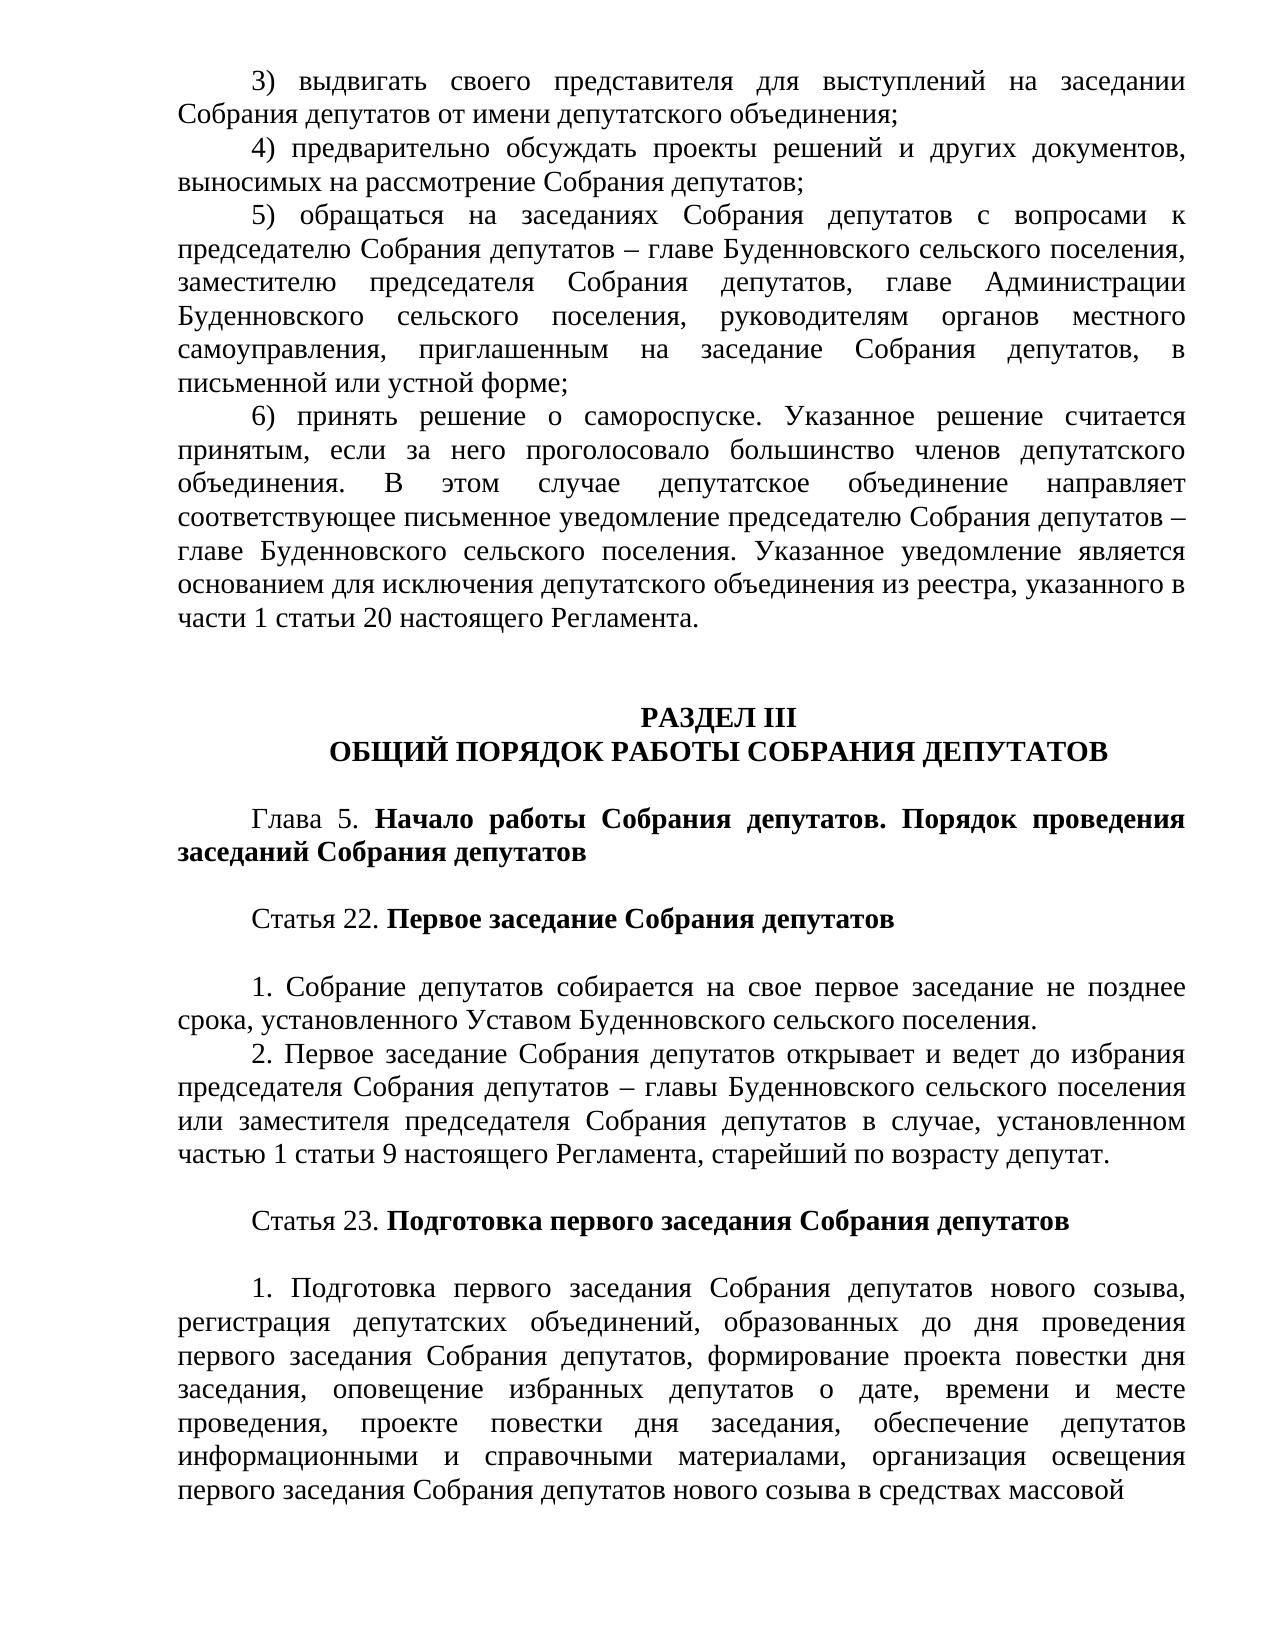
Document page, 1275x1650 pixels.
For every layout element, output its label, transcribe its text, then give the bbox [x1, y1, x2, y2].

text Статья 23. Подготовка первого заседания Собрания депутатов [177, 1203, 1186, 1237]
text 5) обращаться на заседаниях Собрания депутатов с вопросами к председателю Собрания депутатов – главе Буденновского сельского поселения, заместителю председателя Собрания депутатов, главе Администрации Буденновского сельского поселения, руководителям органов местного самоуправления, приглашенным на заседание Собрания депутатов, в письменной или устной форме; [177, 197, 1186, 398]
text Глава 5. Начало работы Собрания депутатов. Порядок проведения заседаний Собрания депутатов [177, 801, 1186, 868]
text ОБЩИЙ ПОРЯДОК РАБОТЫ СОБРАНИЯ ДЕПУТАТОВ [177, 734, 1186, 767]
text 3) выдвигать своего представителя для выступлений на заседании Собрания депутатов от имени депутатского объединения; [177, 63, 1186, 130]
text 2. Первое заседание Собрания депутатов открывает и ведет до избрания председателя Собрания депутатов – главы Буденновского сельского поселения или заместителя председателя Собрания депутатов в случае, установленном частью 1 статьи 9 настоящего Регламента, старейший по возрасту депутат. [177, 1036, 1186, 1170]
text Статья 22. Первое заседание Собрания депутатов [177, 902, 1186, 935]
text 4) предварительно обсуждать проекты решений и других документов, выносимых на рассмотрение Собрания депутатов; [177, 130, 1186, 197]
text 1. Подготовка первого заседания Собрания депутатов нового созыва, регистрация депутатских объединений, образованных до дня проведения первого заседания Собрания депутатов, формирование проекта повестки дня заседания, оповещение избранных депутатов о дате, времени и месте проведения, проекте повестки дня заседания, обеспечение депутатов информационными и справочными материалами, организация освещения первого заседания Собрания депутатов нового созыва в средствах массовой [177, 1271, 1186, 1505]
text 1. Собрание депутатов собирается на свое первое заседание не позднее срока, установленного Уставом Буденновского сельского поселения. [177, 969, 1186, 1036]
text 6) принять решение о самороспуске. Указанное решение считается принятым, если за него проголосовало большинство членов депутатского объединения. В этом случае депутатское объединение направляет соответствующее письменное уведомление председателю Собрания депутатов – главе Буденновского сельского поселения. Указанное уведомление является основанием для исключения депутатского объединения из реестра, указанного в части 1 статьи 20 настоящего Регламента. [177, 398, 1186, 633]
text РАЗДЕЛ III [177, 700, 1186, 734]
